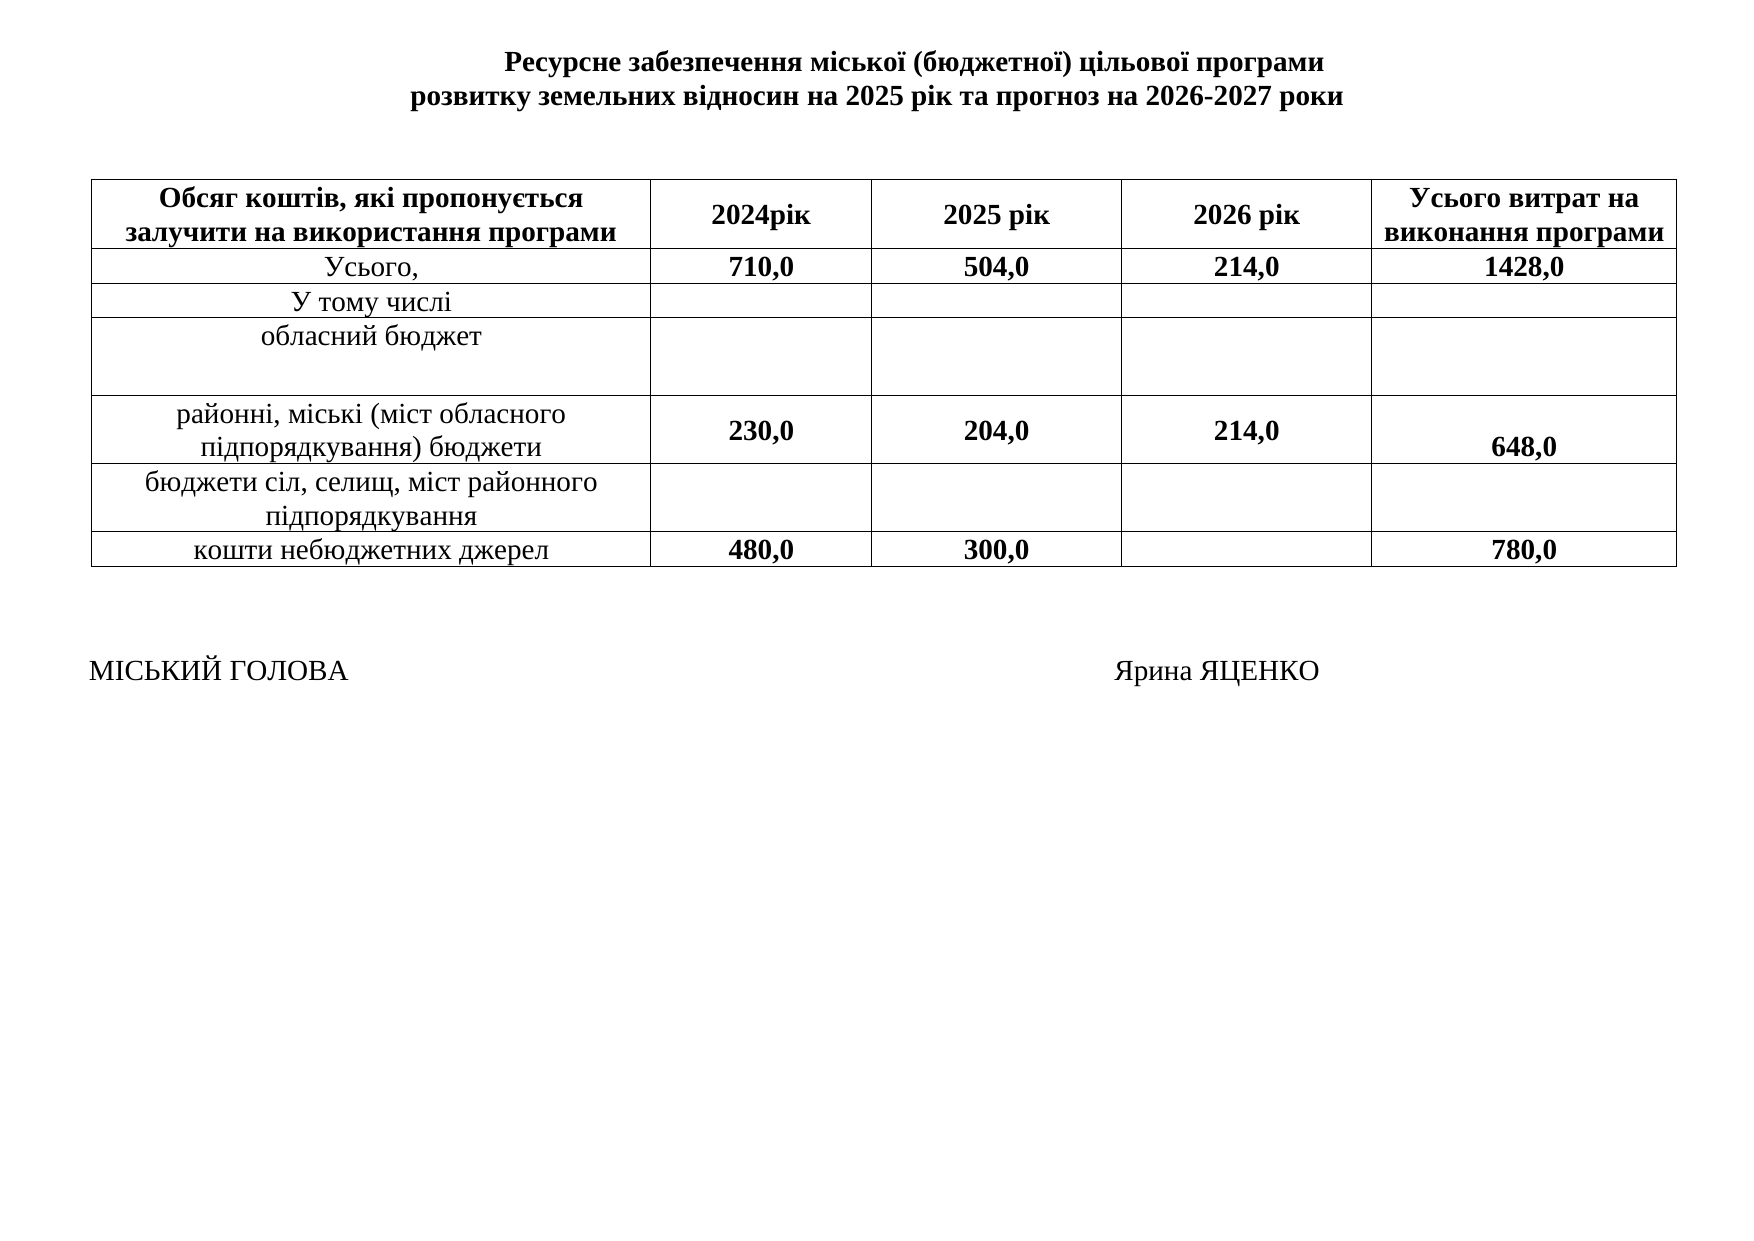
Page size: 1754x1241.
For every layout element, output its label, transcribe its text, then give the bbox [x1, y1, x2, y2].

table_cell 300,0 [872, 532, 1121, 566]
table_cell 1428,0 [1372, 249, 1676, 283]
table_cell [1122, 532, 1371, 566]
table_cell [872, 464, 1121, 531]
table_cell 214,0 [1122, 396, 1371, 463]
table_cell 780,0 [1372, 532, 1676, 566]
table_cell районні, міські (міст обласного підпорядкування) бюджети [92, 396, 650, 463]
table_header 2024рік [651, 180, 871, 248]
table_cell 710,0 [651, 249, 871, 283]
table_cell [872, 318, 1121, 395]
table_header Усього витрат на виконання програми [1372, 180, 1676, 248]
table_cell 648,0 [1372, 396, 1676, 463]
table_cell кошти небюджетних джерел [92, 532, 650, 566]
table_cell [651, 318, 871, 395]
table_cell [872, 284, 1121, 317]
table_cell [1372, 284, 1676, 317]
table_cell бюджети сіл, селищ, міст районного підпорядкування [92, 464, 650, 531]
table_cell [651, 284, 871, 317]
list Ресурсне забезпечення міської (бюджетної) цільової програми [164, 44, 1665, 78]
table_header 2025 рік [872, 180, 1121, 248]
table_cell 230,0 [651, 396, 871, 463]
table_cell 204,0 [872, 396, 1121, 463]
table_header Обсяг коштів, які пропонується залучити на використання програми [92, 180, 650, 248]
table_cell Усього, [92, 249, 650, 283]
text МІСЬКИЙ ГОЛОВА Ярина ЯЦЕНКО [89, 653, 1665, 686]
table_cell обласний бюджет [92, 318, 650, 395]
table_cell [1122, 284, 1371, 317]
table_cell [1122, 464, 1371, 531]
table_cell [1372, 464, 1676, 531]
table_header 2026 рік [1122, 180, 1371, 248]
text розвитку земельних відносин на 2025 рік та прогноз на 2026-2027 роки [89, 78, 1665, 111]
table_cell [1372, 318, 1676, 395]
table_cell [1122, 318, 1371, 395]
table_cell 214,0 [1122, 249, 1371, 283]
table_cell [651, 464, 871, 531]
table_cell 480,0 [651, 532, 871, 566]
table_cell 504,0 [872, 249, 1121, 283]
table_cell У тому числі [92, 284, 650, 317]
